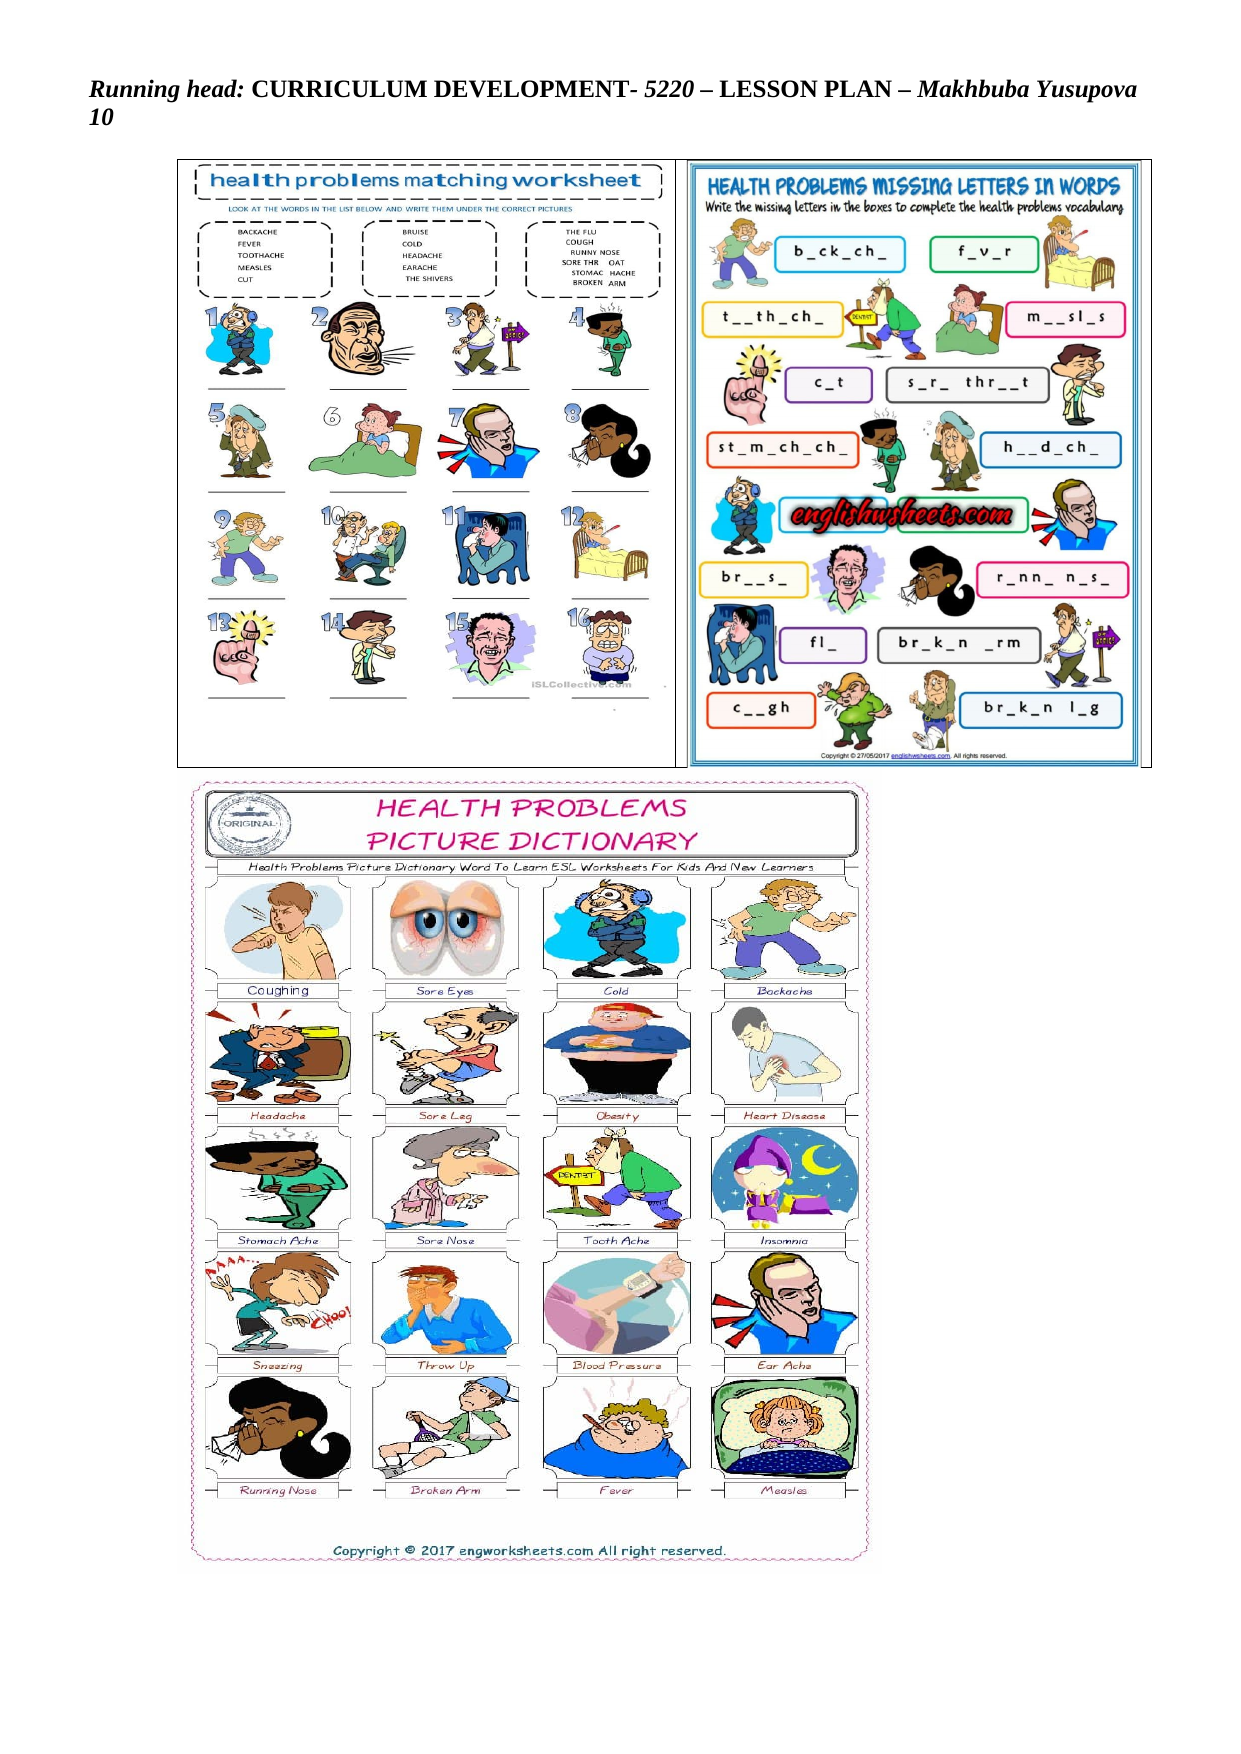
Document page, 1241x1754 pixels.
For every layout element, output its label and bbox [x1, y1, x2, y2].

table_header [178, 160, 675, 767]
picture [188, 160, 668, 713]
table_header [676, 160, 686, 767]
table_header [1142, 160, 1151, 767]
picture [177, 160, 1142, 1574]
